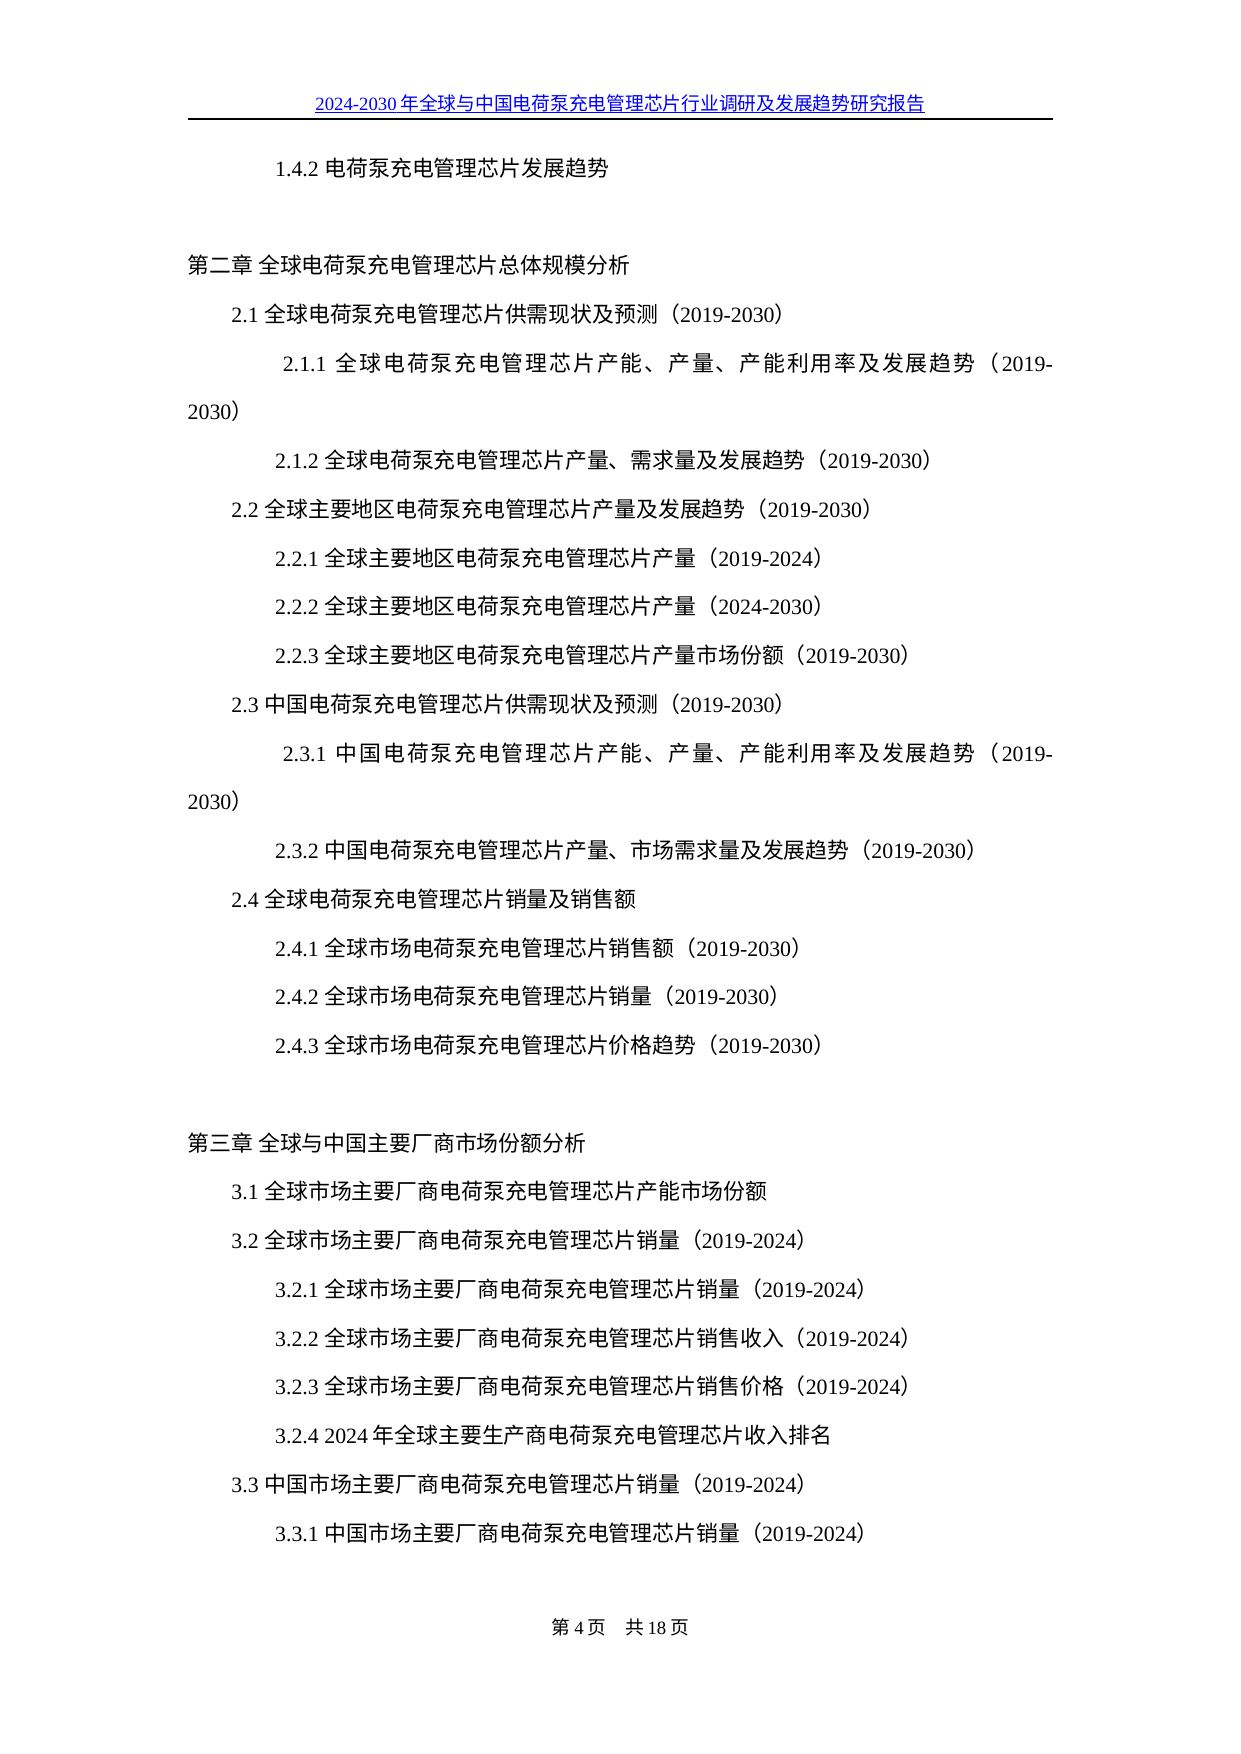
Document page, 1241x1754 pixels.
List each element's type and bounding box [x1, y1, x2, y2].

text [187, 150, 1053, 1548]
